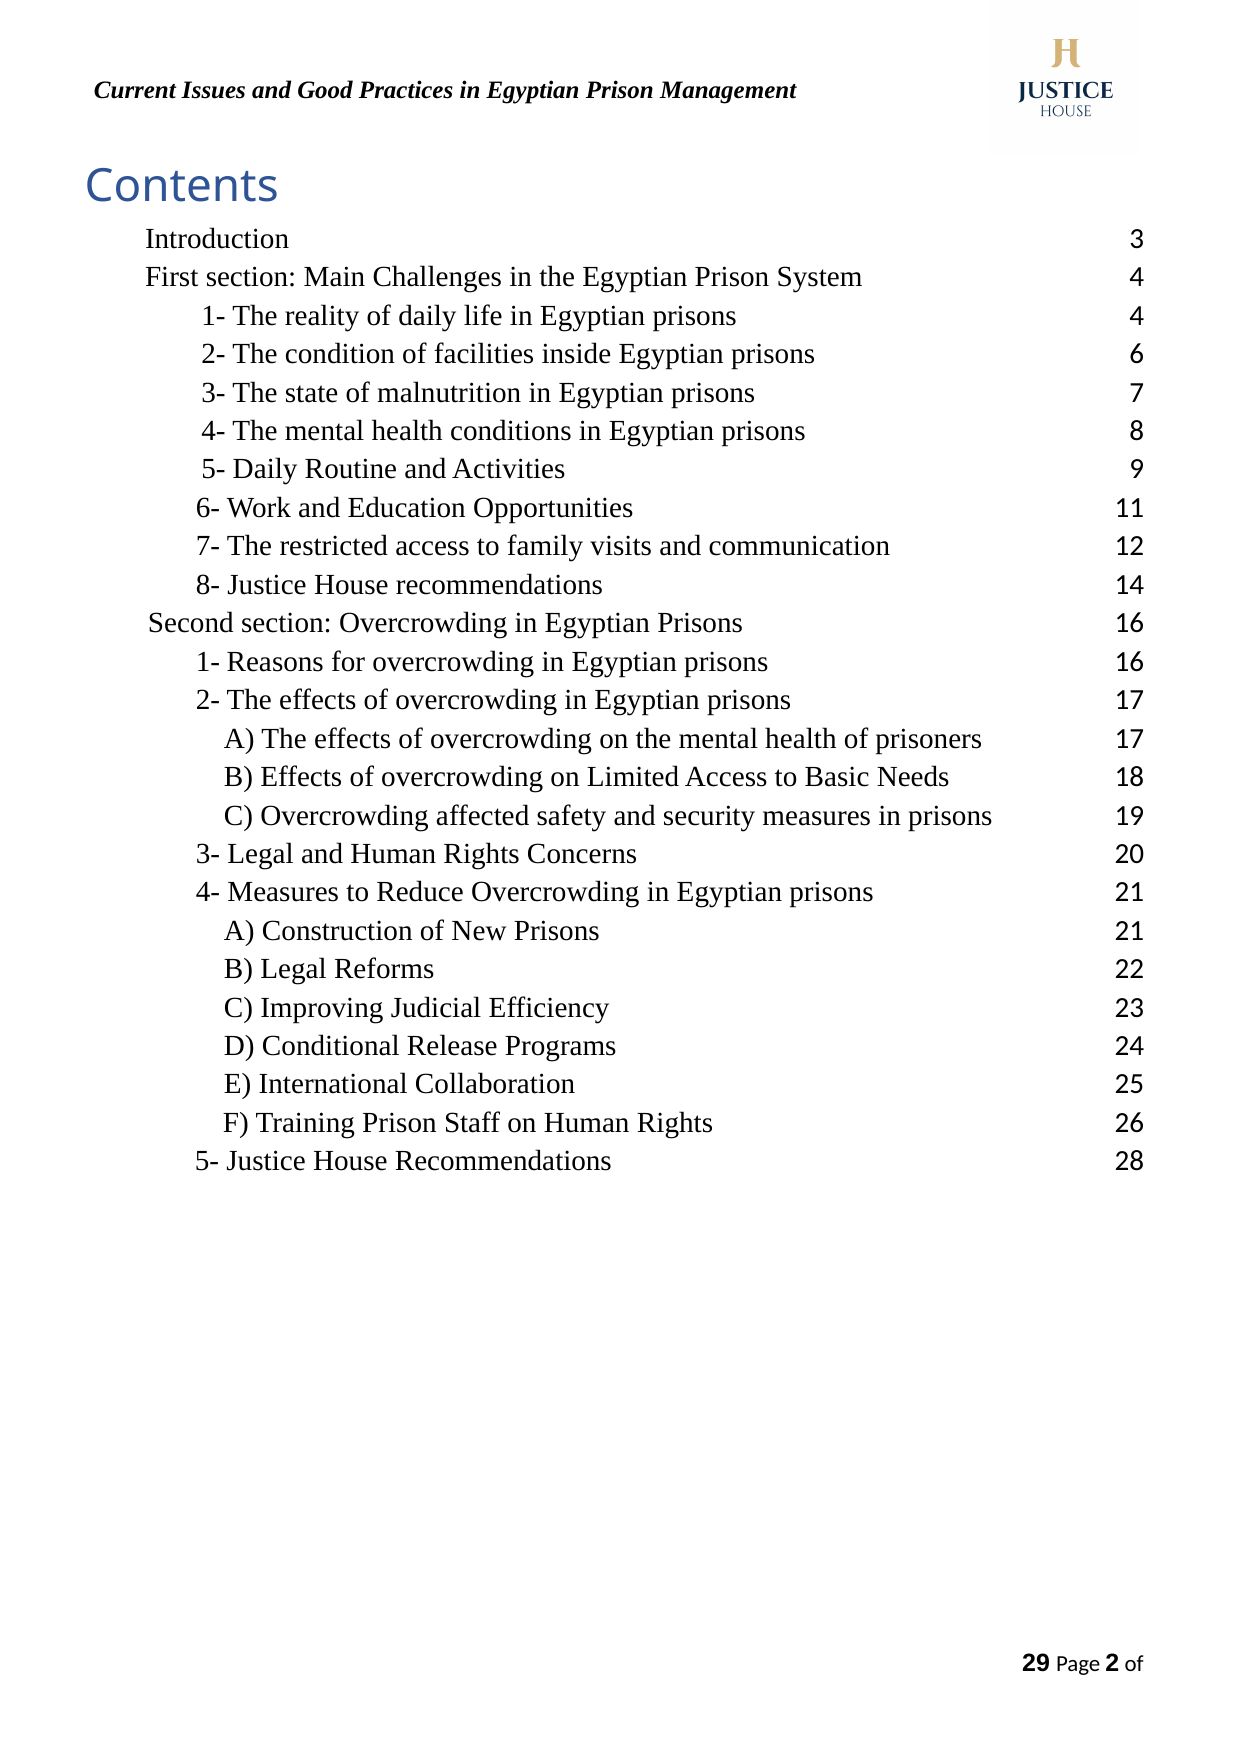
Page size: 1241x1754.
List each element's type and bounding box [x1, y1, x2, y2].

picture [987, 0, 1141, 153]
